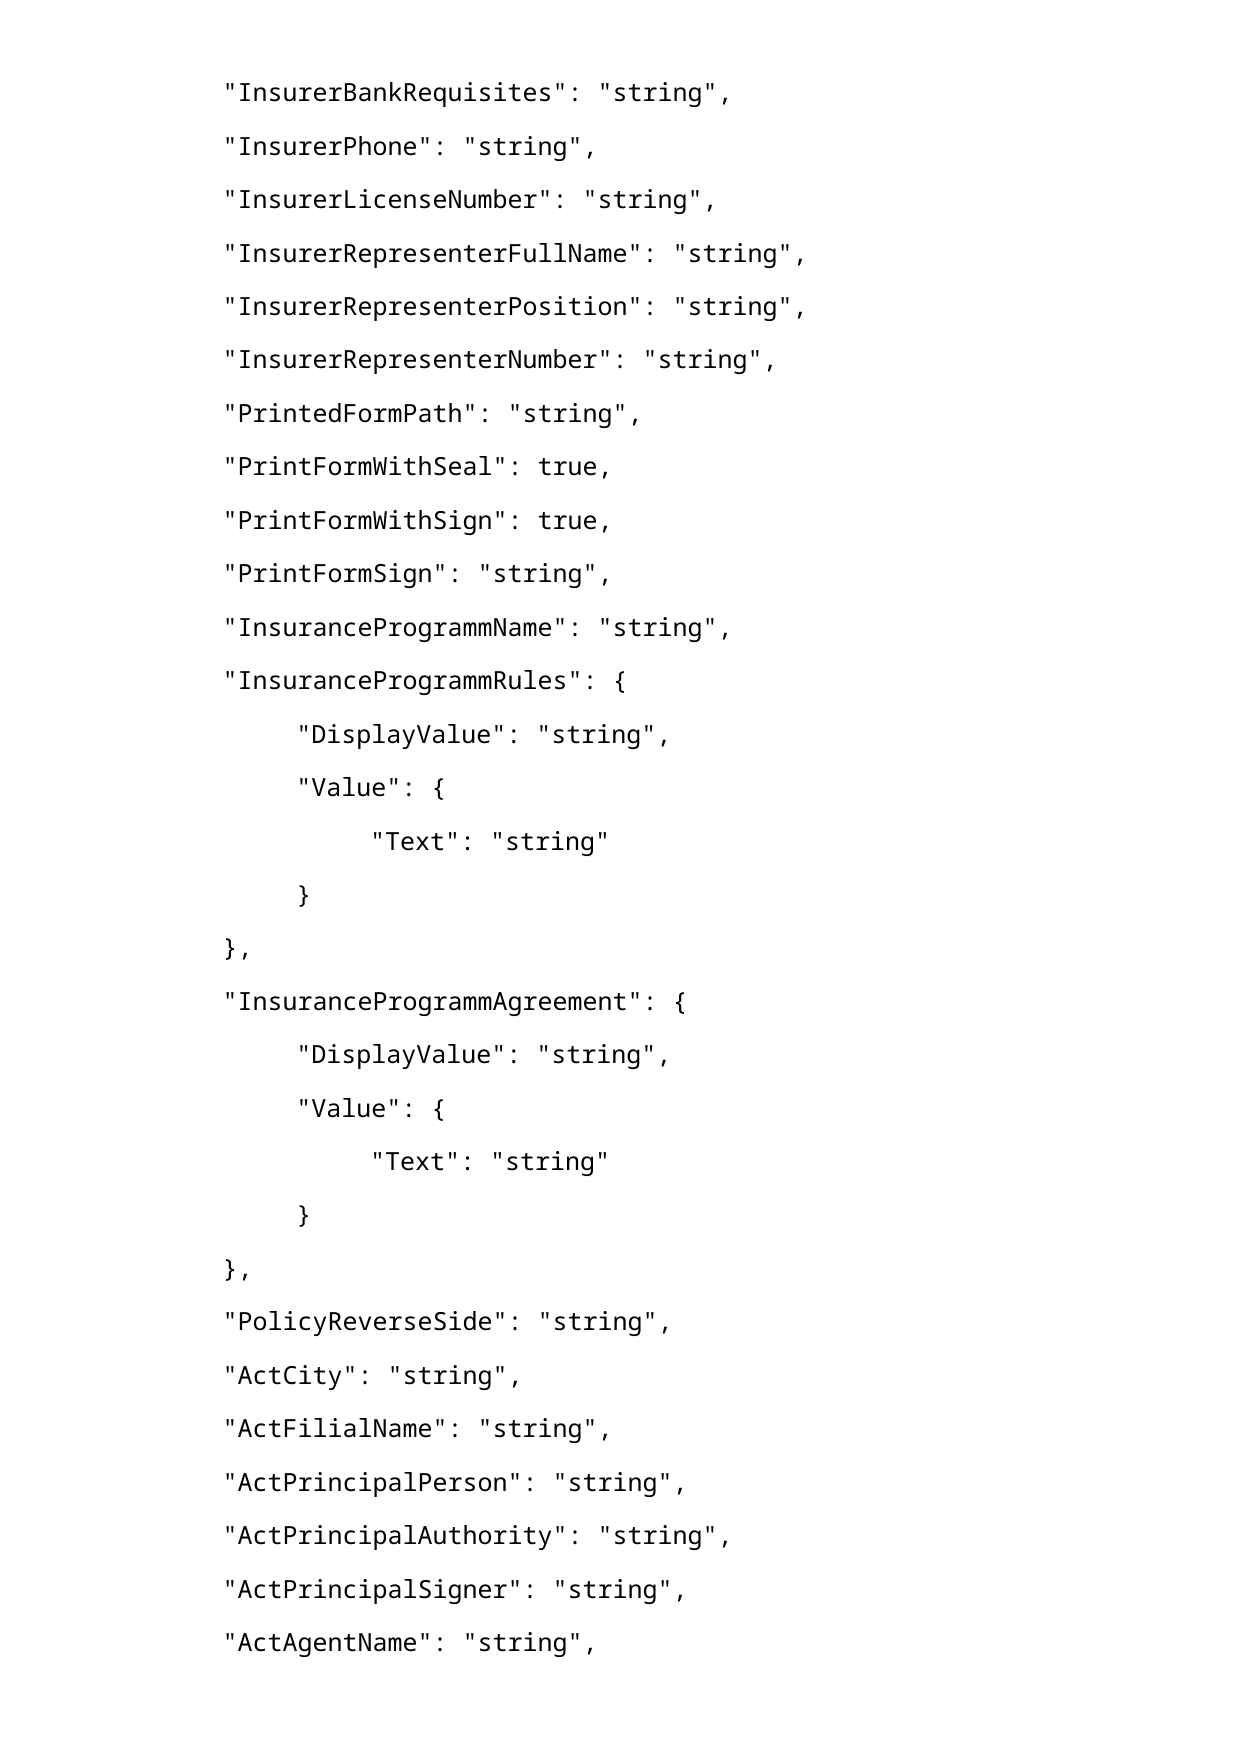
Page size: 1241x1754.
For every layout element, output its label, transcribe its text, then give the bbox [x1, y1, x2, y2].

text "InsuranceProgrammRules": { [75, 663, 1165, 697]
text }, [75, 930, 1165, 964]
text "InsurerRepresenterNumber": "string", [75, 342, 1165, 376]
text } [75, 877, 1165, 911]
text "PrintFormWithSeal": true, [75, 449, 1165, 483]
text "DisplayValue": "string", [75, 1037, 1165, 1071]
text "Text": "string" [75, 823, 1165, 857]
text "ActAgentName": "string", [75, 1625, 1165, 1659]
text } [75, 1197, 1165, 1231]
text "InsurerRepresenterFullName": "string", [75, 235, 1165, 269]
text "ActPrincipalPerson": "string", [75, 1464, 1165, 1498]
text "Value": { [75, 1090, 1165, 1124]
text "InsurerPhone": "string", [75, 128, 1165, 162]
text "PolicyReverseSide": "string", [75, 1304, 1165, 1338]
text "PrintedFormPath": "string", [75, 396, 1165, 430]
text "InsurerRepresenterPosition": "string", [75, 289, 1165, 323]
text "Value": { [75, 770, 1165, 804]
text "ActCity": "string", [75, 1357, 1165, 1392]
text "InsurerLicenseNumber": "string", [75, 182, 1165, 216]
text "ActFilialName": "string", [75, 1411, 1165, 1445]
text }, [75, 1251, 1165, 1285]
text "ActPrincipalAuthority": "string", [75, 1518, 1165, 1552]
text "ActPrincipalSigner": "string", [75, 1571, 1165, 1605]
text "InsuranceProgrammName": "string", [75, 609, 1165, 643]
text "InsurerBankRequisites": "string", [75, 75, 1165, 109]
text "InsuranceProgrammAgreement": { [75, 983, 1165, 1017]
text "PrintFormSign": "string", [75, 556, 1165, 590]
text "Text": "string" [75, 1144, 1165, 1178]
text "DisplayValue": "string", [75, 716, 1165, 750]
text "PrintFormWithSign": true, [75, 502, 1165, 537]
